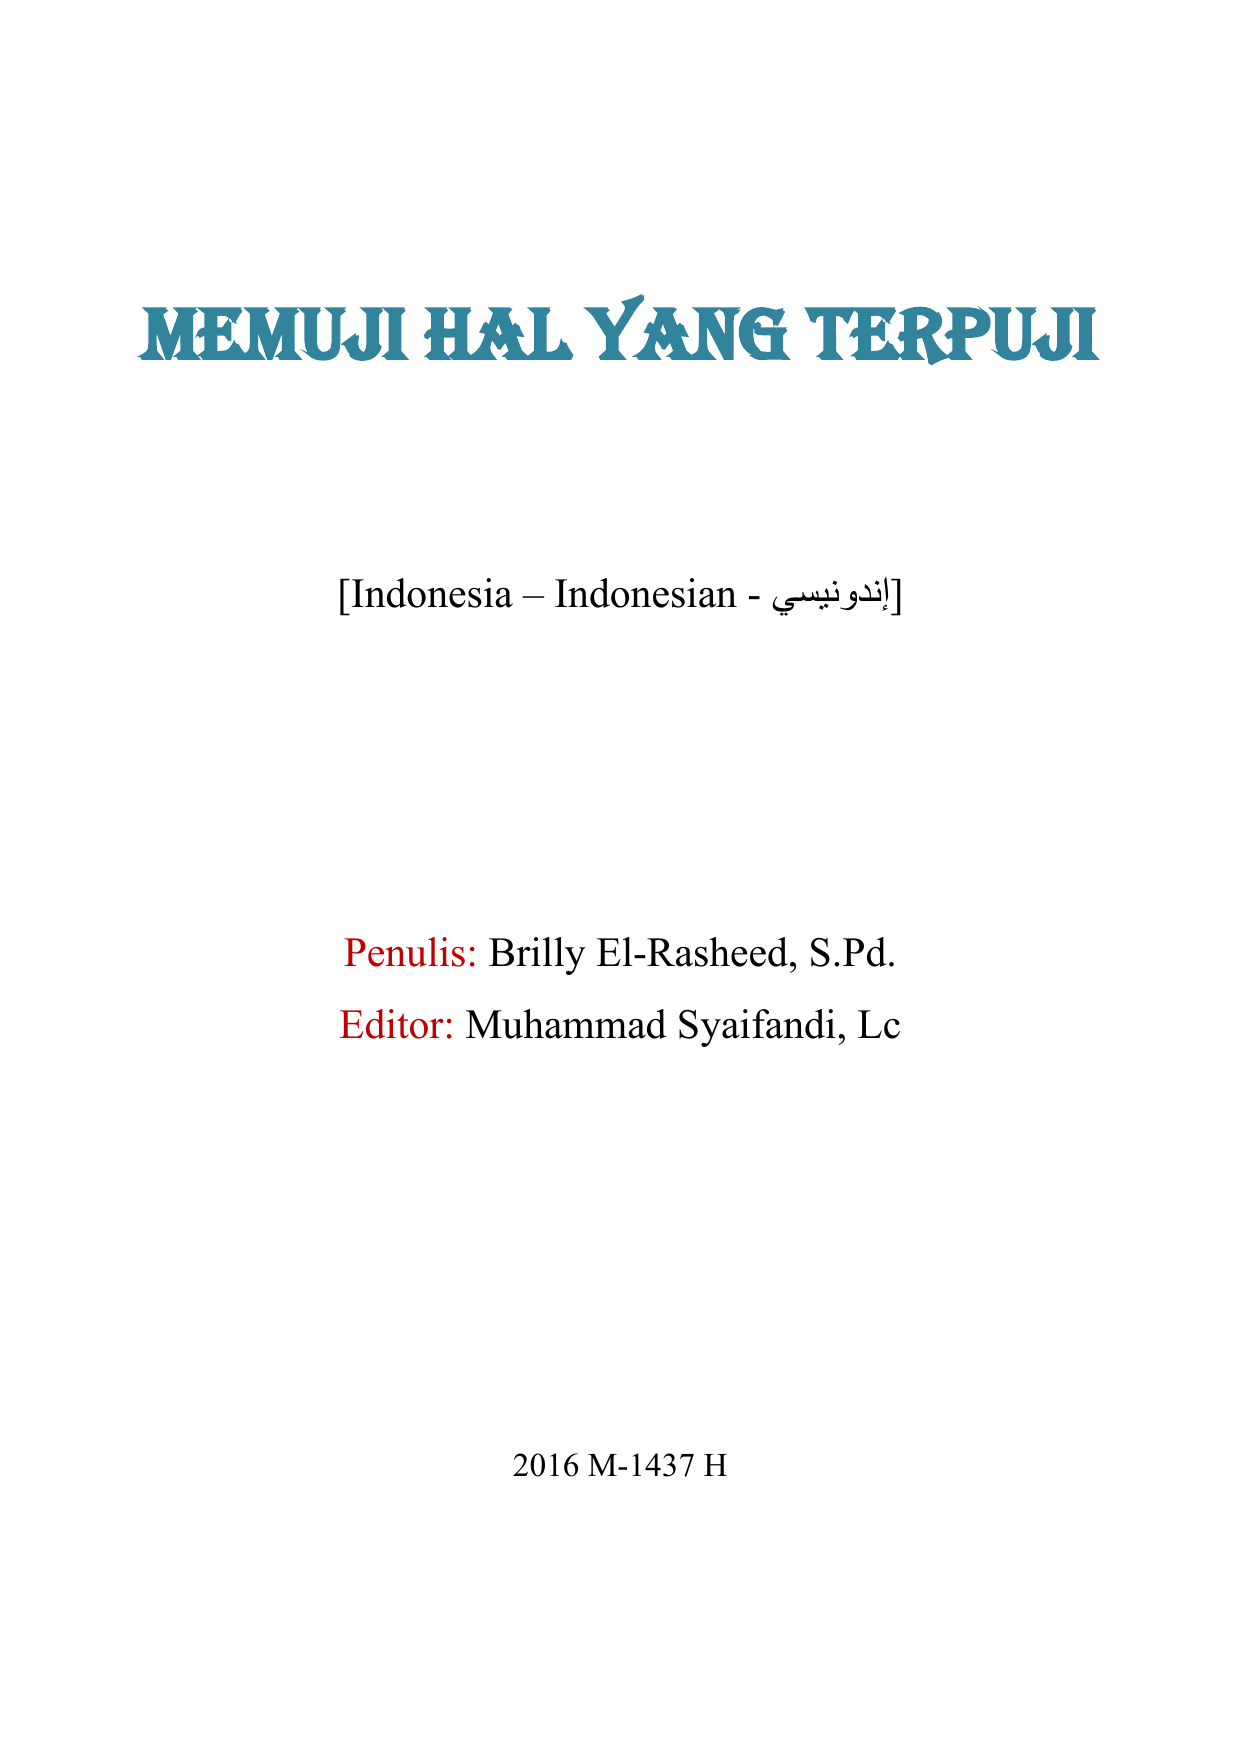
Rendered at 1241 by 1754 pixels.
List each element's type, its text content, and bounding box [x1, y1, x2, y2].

text Penulis: Brilly El-Rasheed, S.Pd. [118, 928, 1122, 976]
text Editor: Muhammad Syaifandi, Lc [118, 1000, 1122, 1048]
text Memuji Hal yang Terpuji [118, 276, 1122, 375]
text [Indonesia – Indonesian - إندونيسي] [118, 568, 1122, 616]
text 2016 M-1437 H [118, 1445, 1122, 1484]
